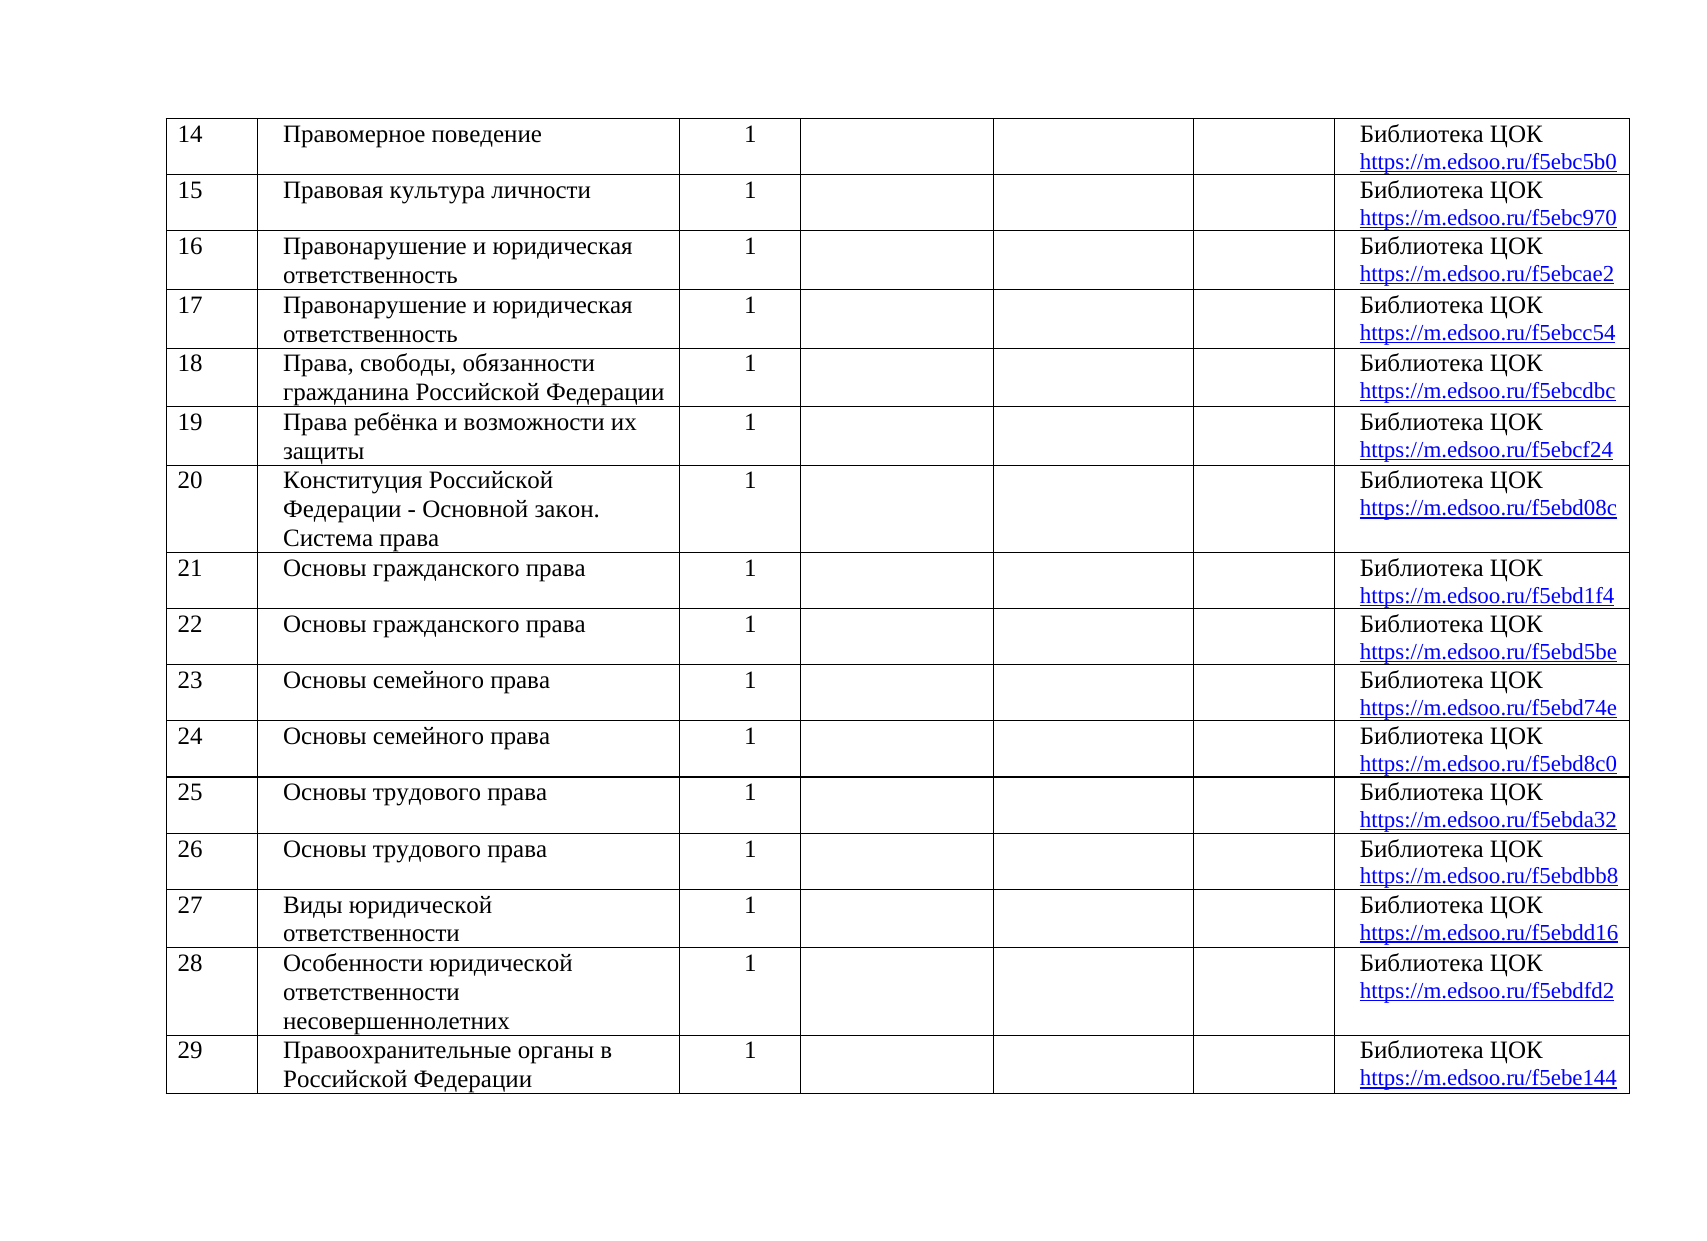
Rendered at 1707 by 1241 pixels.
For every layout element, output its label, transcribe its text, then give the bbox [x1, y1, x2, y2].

table_cell [801, 407, 993, 464]
table_cell [994, 948, 1193, 1034]
table_cell [994, 466, 1193, 552]
table_cell [801, 553, 993, 608]
table_cell [801, 231, 993, 289]
table_cell 1 [680, 890, 800, 947]
table_cell 24 [167, 721, 257, 776]
table_cell 16 [167, 231, 257, 289]
table_cell Основы трудового права [258, 778, 679, 833]
table_cell [801, 609, 993, 664]
table_cell Библиотека ЦОК https://m.edsoo.ru/f5ebcdbc [1335, 349, 1629, 406]
table_cell [994, 553, 1193, 608]
table_cell Основы семейного права [258, 665, 679, 720]
table_cell 20 [167, 466, 257, 552]
table_cell Основы гражданского права [258, 553, 679, 608]
table_cell [994, 778, 1193, 833]
table_cell Права ребёнка и возможности их защиты [258, 407, 679, 464]
table_cell [1194, 290, 1334, 347]
table_cell Библиотека ЦОК https://m.edsoo.ru/f5ebda32 [1335, 778, 1629, 833]
table_cell Основы гражданского права [258, 609, 679, 664]
table_cell 1 [680, 778, 800, 833]
table_cell Библиотека ЦОК https://m.edsoo.ru/f5ebdfd2 [1335, 948, 1629, 1034]
table_cell Библиотека ЦОК https://m.edsoo.ru/f5ebd8c0 [1335, 721, 1629, 776]
table_cell Права, свободы, обязанности гражданина Российской Федерации [258, 349, 679, 406]
table_cell [801, 721, 993, 776]
table_cell Библиотека ЦОК https://m.edsoo.ru/f5ebc5b0 [1335, 119, 1629, 174]
table_cell [994, 890, 1193, 947]
table_cell Правоохранительные органы в Российской Федерации [258, 1036, 679, 1093]
table_cell 1 [680, 553, 800, 608]
table_cell 1 [680, 466, 800, 552]
table_cell 14 [167, 119, 257, 174]
table_cell [801, 466, 993, 552]
table_cell 25 [167, 778, 257, 833]
table_cell 27 [167, 890, 257, 947]
table_cell 22 [167, 609, 257, 664]
table_cell [1194, 553, 1334, 608]
table_cell Основы трудового права [258, 834, 679, 889]
table_cell [1194, 231, 1334, 289]
table_cell 1 [680, 407, 800, 464]
table_cell Правонарушение и юридическая ответственность [258, 231, 679, 289]
table_cell [801, 948, 993, 1034]
table_cell Правовая культура личности [258, 175, 679, 230]
table_cell [1194, 778, 1334, 833]
table_cell [801, 778, 993, 833]
table_cell 1 [680, 119, 800, 174]
table_cell 28 [167, 948, 257, 1034]
table_cell [994, 834, 1193, 889]
table_cell [994, 1036, 1193, 1093]
table_cell Основы семейного права [258, 721, 679, 776]
table_cell Библиотека ЦОК https://m.edsoo.ru/f5ebd08c [1335, 466, 1629, 552]
table_cell [1194, 119, 1334, 174]
table_cell 1 [680, 721, 800, 776]
table_cell [1194, 890, 1334, 947]
table_cell [994, 609, 1193, 664]
table_cell 17 [167, 290, 257, 347]
table_cell [994, 721, 1193, 776]
table_cell [801, 834, 993, 889]
table_cell Библиотека ЦОК https://m.edsoo.ru/f5ebdd16 [1335, 890, 1629, 947]
table_cell [994, 407, 1193, 464]
table_cell Особенности юридической ответственности несовершеннолетних [258, 948, 679, 1034]
table_cell Библиотека ЦОК https://m.edsoo.ru/f5ebd5be [1335, 609, 1629, 664]
table_cell 1 [680, 290, 800, 347]
table_cell 29 [167, 1036, 257, 1093]
table_cell [1194, 721, 1334, 776]
table_cell [1194, 407, 1334, 464]
table_cell [801, 665, 993, 720]
table_cell [1194, 349, 1334, 406]
table_cell [1194, 834, 1334, 889]
table_cell 1 [680, 231, 800, 289]
table_cell [1194, 1036, 1334, 1093]
table_cell Виды юридической ответственности [258, 890, 679, 947]
table_cell [1194, 466, 1334, 552]
table_cell 21 [167, 553, 257, 608]
table_cell 19 [167, 407, 257, 464]
table_cell [801, 1036, 993, 1093]
table_cell 1 [680, 665, 800, 720]
table_cell [1194, 175, 1334, 230]
table_cell Библиотека ЦОК https://m.edsoo.ru/f5ebcf24 [1335, 407, 1629, 464]
table_cell [801, 119, 993, 174]
table_cell Конституция Российской Федерации - Основной закон. Система права [258, 466, 679, 552]
table_cell [994, 349, 1193, 406]
table_cell 1 [680, 609, 800, 664]
table_cell Библиотека ЦОК https://m.edsoo.ru/f5ebd74e [1335, 665, 1629, 720]
table_cell 1 [680, 175, 800, 230]
table_cell 1 [680, 834, 800, 889]
table_cell [801, 175, 993, 230]
table_cell Библиотека ЦОК https://m.edsoo.ru/f5ebc970 [1335, 175, 1629, 230]
table_cell [801, 890, 993, 947]
table_cell 15 [167, 175, 257, 230]
table_cell 23 [167, 665, 257, 720]
table_cell Библиотека ЦОК https://m.edsoo.ru/f5ebcae2 [1335, 231, 1629, 289]
table_cell [801, 290, 993, 347]
table_cell [994, 119, 1193, 174]
table_cell Библиотека ЦОК https://m.edsoo.ru/f5ebd1f4 [1335, 553, 1629, 608]
table_cell Правомерное поведение [258, 119, 679, 174]
table_cell [1194, 665, 1334, 720]
table_cell [1194, 609, 1334, 664]
table_cell [1194, 948, 1334, 1034]
table_cell [994, 231, 1193, 289]
table_cell Библиотека ЦОК https://m.edsoo.ru/f5ebcc54 [1335, 290, 1629, 347]
table_cell 1 [680, 948, 800, 1034]
table_cell Библиотека ЦОК https://m.edsoo.ru/f5ebe144 [1335, 1036, 1629, 1093]
table_cell [994, 175, 1193, 230]
table_cell 18 [167, 349, 257, 406]
table_cell 1 [680, 1036, 800, 1093]
table_cell Правонарушение и юридическая ответственность [258, 290, 679, 347]
table_cell 1 [680, 349, 800, 406]
table_cell 26 [167, 834, 257, 889]
table_cell [994, 665, 1193, 720]
table_cell Библиотека ЦОК https://m.edsoo.ru/f5ebdbb8 [1335, 834, 1629, 889]
table_cell [994, 290, 1193, 347]
table_cell [801, 349, 993, 406]
